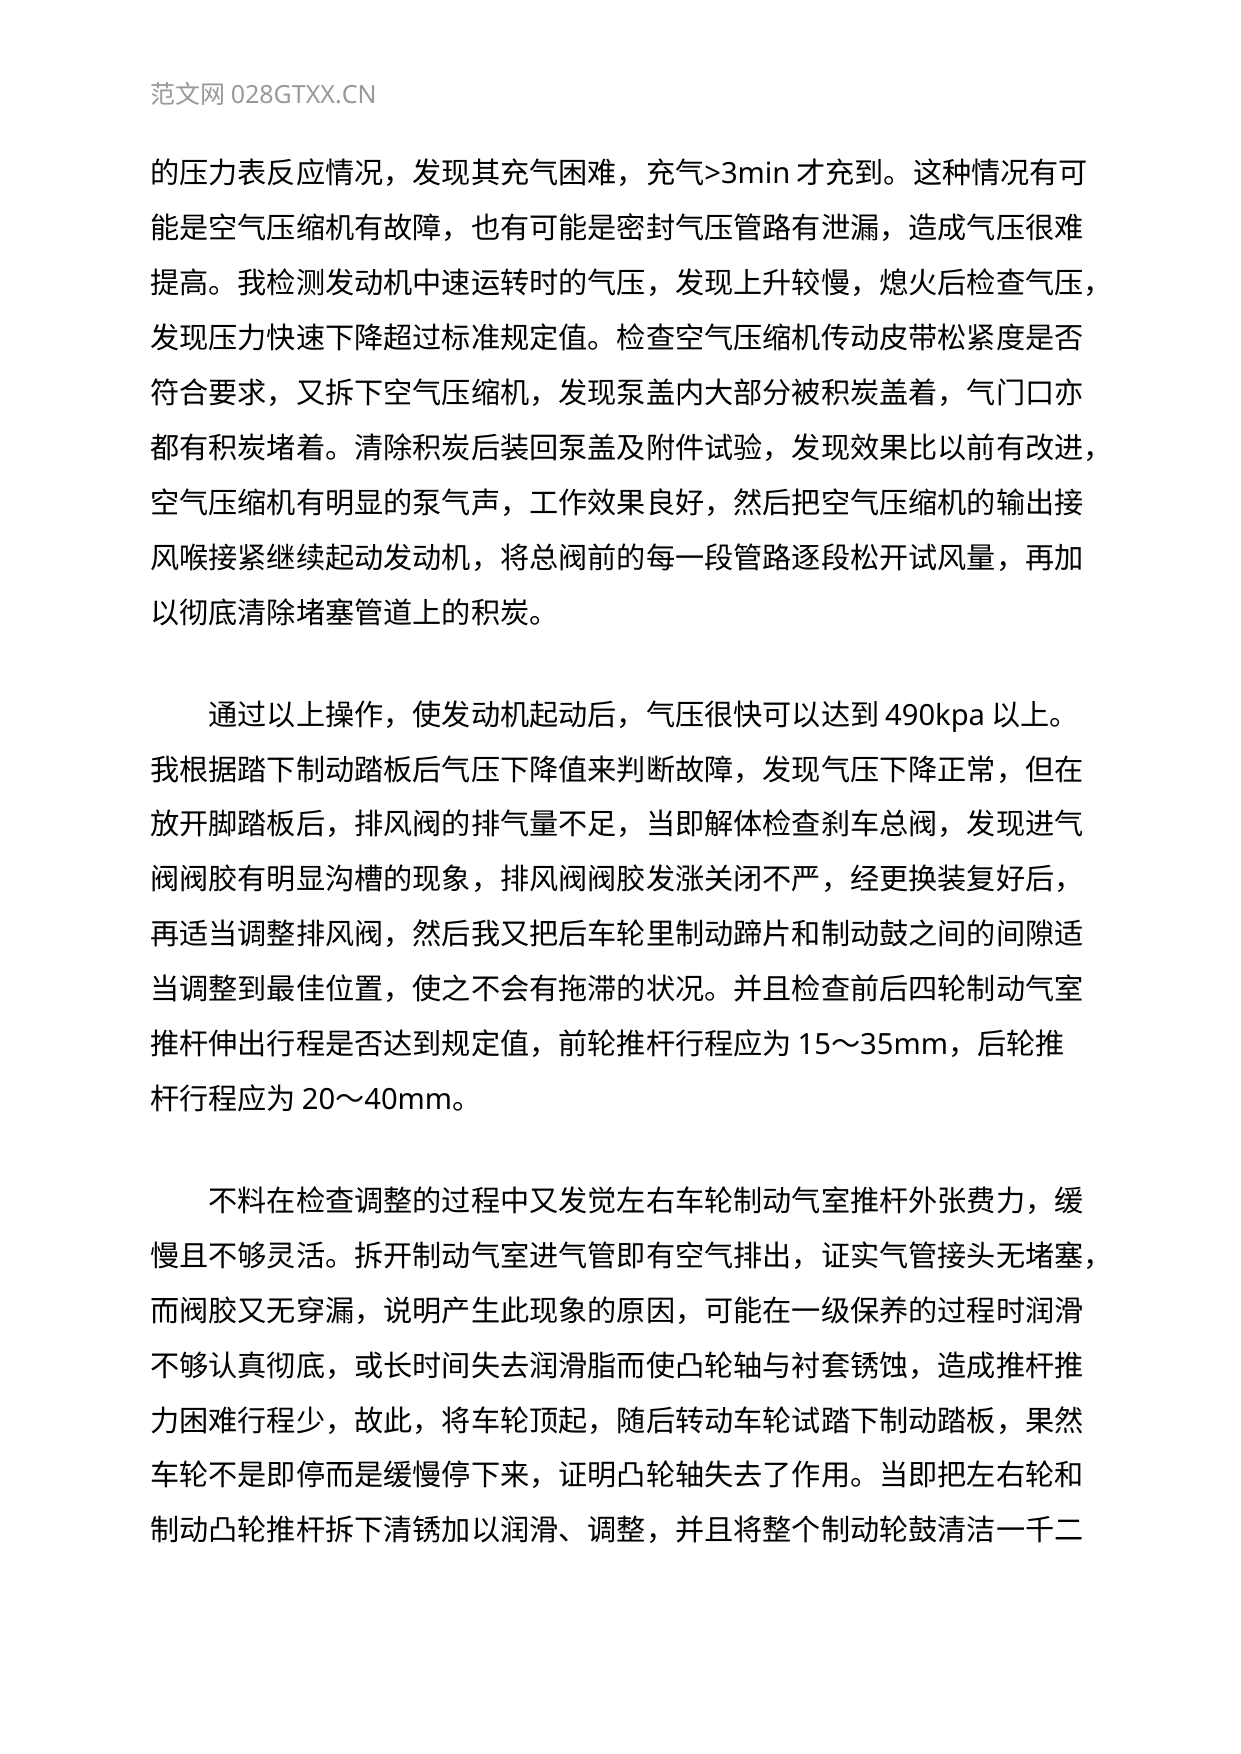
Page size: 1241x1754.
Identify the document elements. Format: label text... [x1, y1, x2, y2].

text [150, 150, 1090, 632]
text 通过以上操作，使发动机起动后，气压很快可以达到490kpa以上。我根据踏下制动踏板后气压下降值来判断故障，发现气压下降正常，但在放开脚踏板后，排风阀的排气量不足，当即解体检查刹车总阀，发现进气阀阀胶有明显沟槽的现象，排风阀阀胶发涨关闭不严，经更换装复好后，再适当调整排风阀，然后我又把后车轮里制动蹄片和制动鼓之间的间隙适当调整到最佳位置，使之不会有拖滞的状况。并且检查前后四轮制动气室推杆伸出行程是否达到规定值，前轮推杆行程应为15～35mm，后轮推杆行程应为20～40mm。 [150, 691, 1090, 1118]
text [150, 1177, 1090, 1549]
